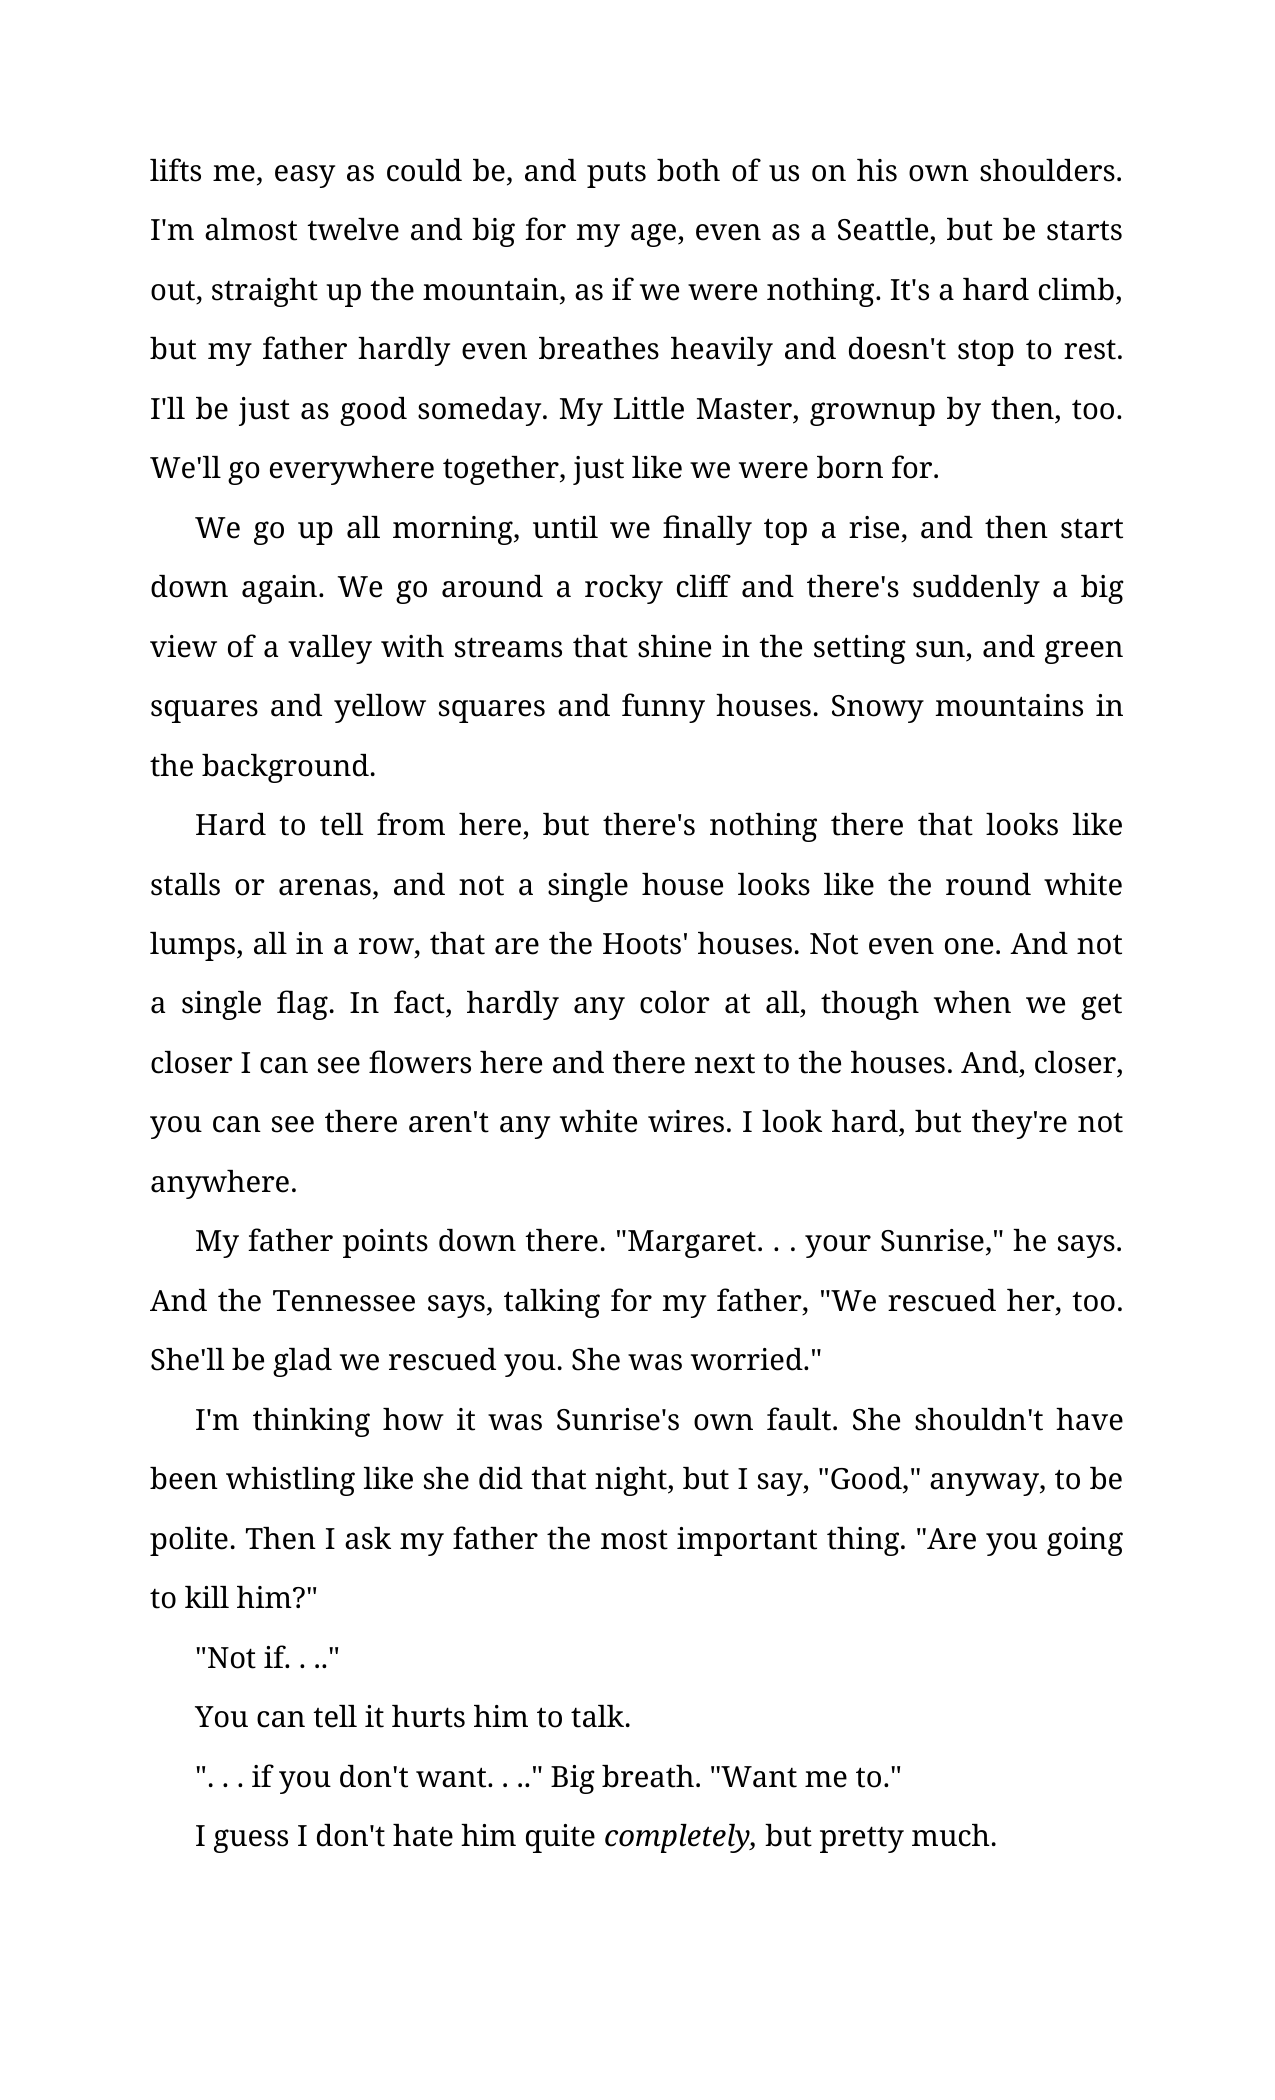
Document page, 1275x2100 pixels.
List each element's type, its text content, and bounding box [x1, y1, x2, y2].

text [150, 150, 1125, 487]
text I'm thinking how it was Sunrise's own fault. She shouldn't have been whistling like she did that night, but I say, "Good," anyway, to be polite. Then I ask my father the most important thing. "Are you going to kill him?" [150, 1399, 1125, 1617]
text Hard to tell from here, but there's nothing there that looks like stalls or arenas, and not a single house looks like the round white lumps, all in a row, that are the Hoots' houses. Not even one. And not a single flag. In fact, hardly any color at all, though when we get closer I can see flowers here and there next to the houses. And, closer, you can see there aren't any white wires. I look hard, but they're not anywhere. [150, 804, 1125, 1201]
text "Not if. . .." [150, 1637, 1125, 1677]
text I guess I don't hate him quite completely, but pretty much. [150, 1815, 1125, 1855]
text ". . . if you don't want. . .." Big breath. "Want me to." [150, 1756, 1125, 1796]
text You can tell it hurts him to talk. [150, 1696, 1125, 1736]
text My father points down there. "Margaret. . . your Sunrise," he says. And the Tennessee says, talking for my father, "We rescued her, too. She'll be glad we rescued you. She was worried." [150, 1221, 1125, 1379]
text We go up all morning, until we finally top a rise, and then start down again. We go around a rocky cliff and there's suddenly a big view of a valley with streams that shine in the setting sun, and green squares and yellow squares and funny houses. Snowy mountains in the background. [150, 507, 1125, 784]
